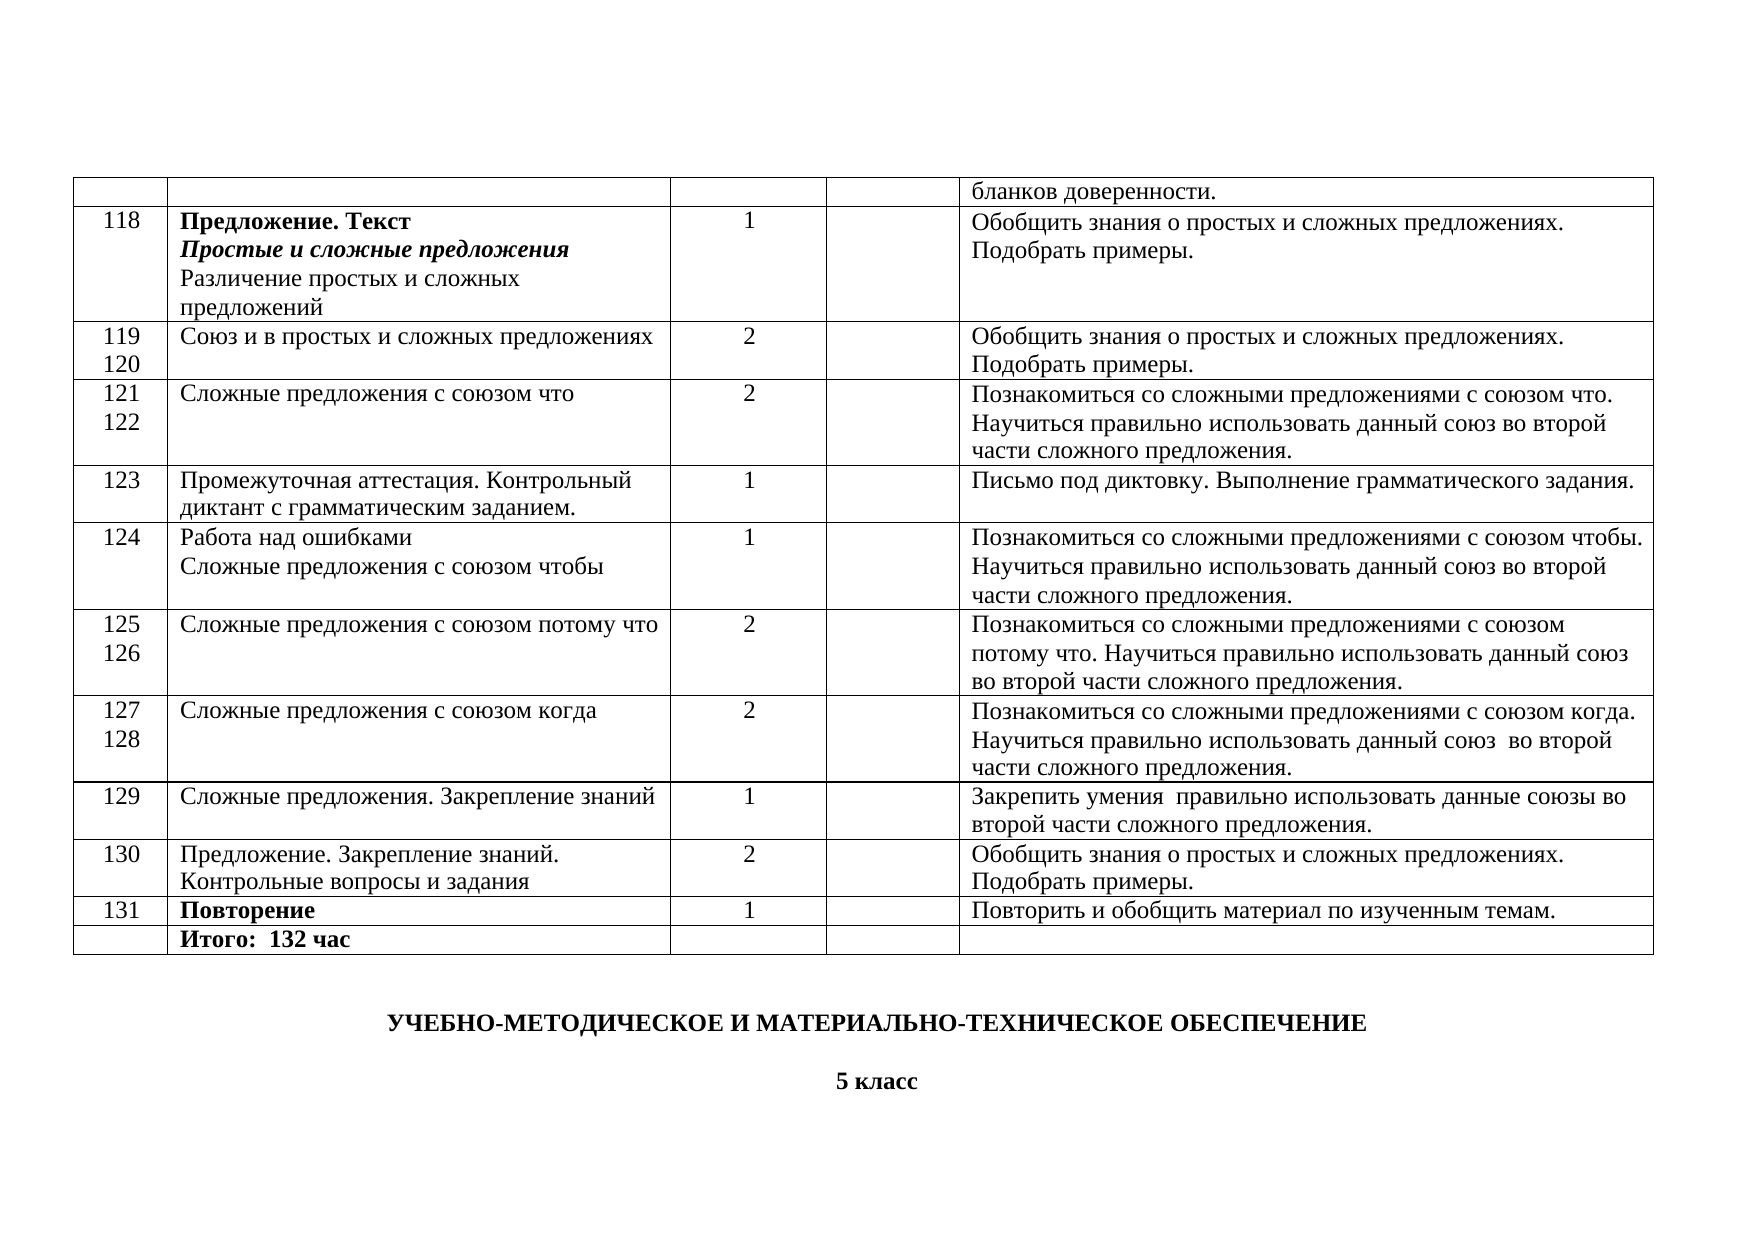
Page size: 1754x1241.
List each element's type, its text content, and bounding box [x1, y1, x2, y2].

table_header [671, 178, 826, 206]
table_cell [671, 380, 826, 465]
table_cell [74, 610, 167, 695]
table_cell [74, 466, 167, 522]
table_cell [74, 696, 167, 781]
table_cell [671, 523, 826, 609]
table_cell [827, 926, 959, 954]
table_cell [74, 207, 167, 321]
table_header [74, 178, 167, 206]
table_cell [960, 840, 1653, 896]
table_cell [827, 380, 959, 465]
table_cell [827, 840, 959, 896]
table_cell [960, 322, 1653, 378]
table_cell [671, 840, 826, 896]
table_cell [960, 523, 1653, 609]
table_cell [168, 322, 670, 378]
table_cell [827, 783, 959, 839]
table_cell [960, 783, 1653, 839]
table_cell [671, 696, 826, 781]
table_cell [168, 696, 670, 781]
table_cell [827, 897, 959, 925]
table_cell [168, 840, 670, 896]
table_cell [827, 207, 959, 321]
text УЧЕБНО-МЕТОДИЧЕСКОЕ И МАТЕРИАЛЬНО-ТЕХНИЧЕСКОЕ ОБЕСПЕЧЕНИЕ [349, 1008, 1404, 1037]
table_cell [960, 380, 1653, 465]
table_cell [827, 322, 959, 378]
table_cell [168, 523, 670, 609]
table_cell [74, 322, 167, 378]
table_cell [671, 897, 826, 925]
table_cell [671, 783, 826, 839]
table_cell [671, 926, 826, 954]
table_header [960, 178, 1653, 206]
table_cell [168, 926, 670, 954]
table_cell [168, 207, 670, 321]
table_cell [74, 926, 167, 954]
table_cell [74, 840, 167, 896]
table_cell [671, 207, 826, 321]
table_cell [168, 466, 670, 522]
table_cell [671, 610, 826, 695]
subtitle 5 класс [836, 1066, 1666, 1094]
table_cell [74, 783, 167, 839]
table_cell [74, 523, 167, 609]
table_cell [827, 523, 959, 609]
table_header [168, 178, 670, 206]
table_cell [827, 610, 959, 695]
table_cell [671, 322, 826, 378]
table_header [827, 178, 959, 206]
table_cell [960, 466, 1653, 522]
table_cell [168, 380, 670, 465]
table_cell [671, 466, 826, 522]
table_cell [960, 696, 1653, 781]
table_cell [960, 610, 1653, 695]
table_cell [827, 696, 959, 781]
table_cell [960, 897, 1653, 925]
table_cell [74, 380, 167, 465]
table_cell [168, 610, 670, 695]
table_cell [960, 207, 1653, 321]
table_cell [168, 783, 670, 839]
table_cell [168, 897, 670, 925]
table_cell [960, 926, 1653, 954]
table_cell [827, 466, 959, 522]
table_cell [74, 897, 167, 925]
